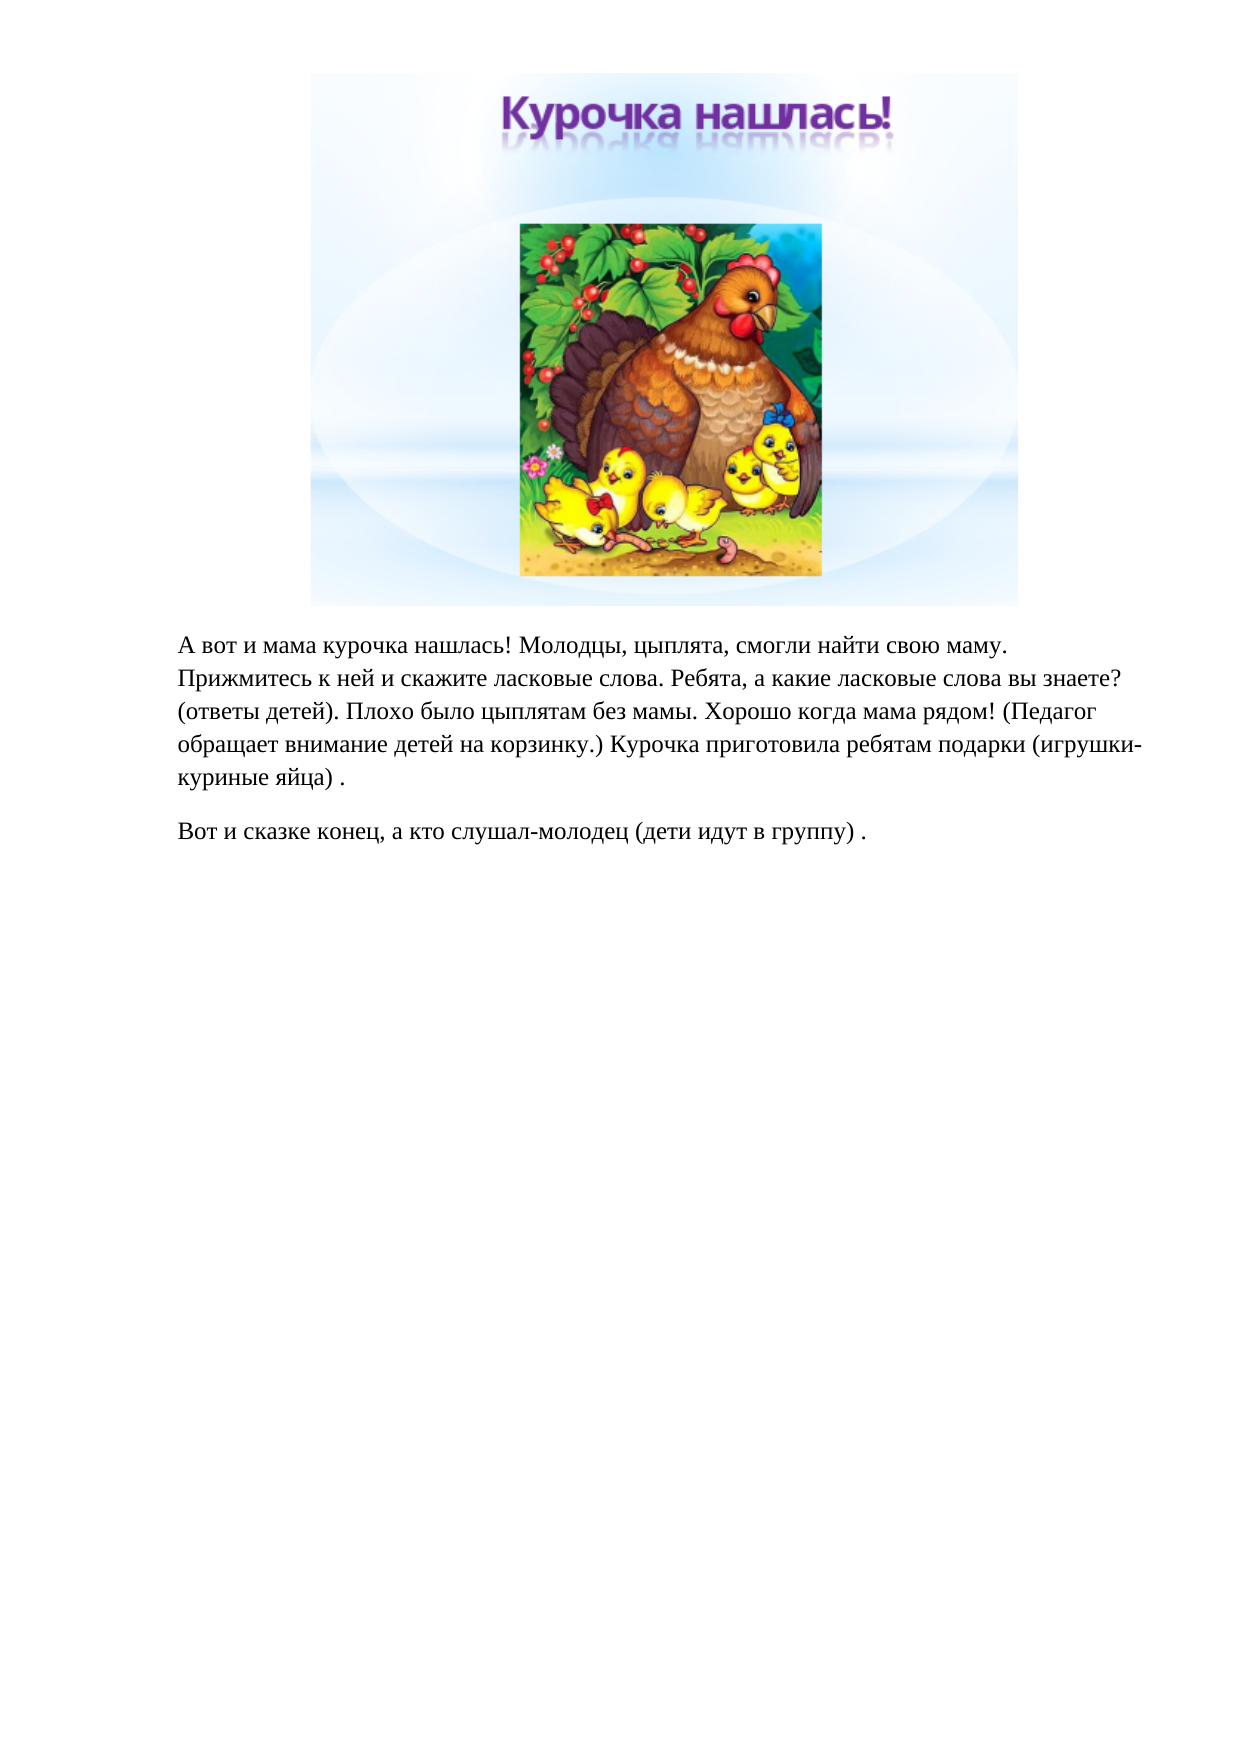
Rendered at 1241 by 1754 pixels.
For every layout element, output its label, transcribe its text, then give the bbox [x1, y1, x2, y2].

text Вот и сказке конец, а кто слушал-молодец (дети идут в группу) . [177, 816, 1152, 845]
text А вот и мама курочка нашлась! Молодцы, цыплята, смогли найти свою маму. [177, 630, 1152, 659]
text Прижмитесь к ней и скажите ласковые слова. Ребята, а какие ласковые слова вы знаете? (ответы детей). Плохо было цыплятам без мамы. Хорошо когда мама рядом! (Педагог обращает внимание детей на корзинку.) Курочка приготовила ребятам подарки (игрушки- куриные яйца) . [177, 663, 1152, 791]
